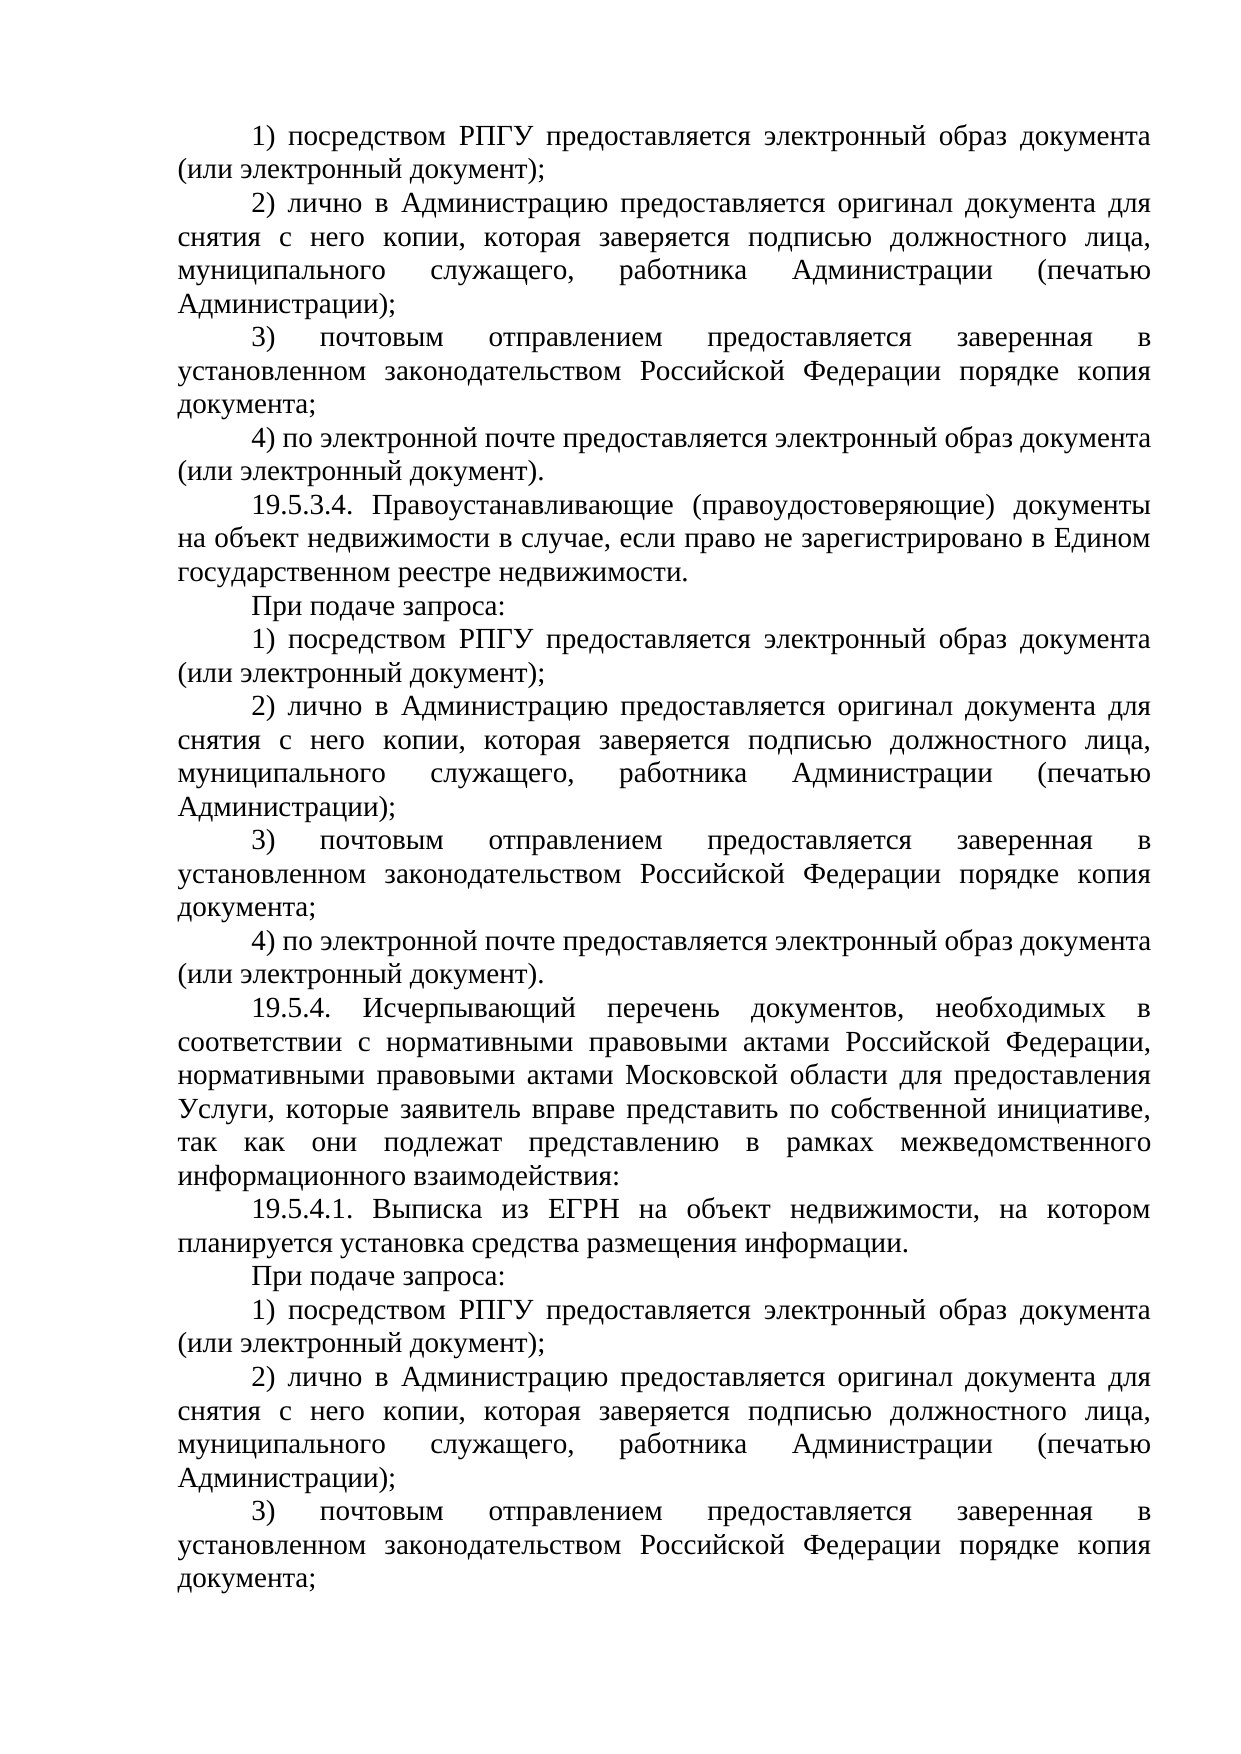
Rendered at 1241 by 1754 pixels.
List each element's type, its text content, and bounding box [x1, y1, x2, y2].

text При подаче запроса: [177, 588, 1152, 621]
text 4) по электронной почте предоставляется электронный образ документа (или электронный документ). [177, 420, 1152, 487]
text 3) почтовым отправлением предоставляется заверенная в установленном законодательством Российской Федерации порядке копия документа; [177, 822, 1152, 923]
text При подаче запроса: [177, 1258, 1152, 1292]
text 1) посредством РПГУ предоставляется электронный образ документа (или электронный документ); [177, 621, 1152, 688]
text 1) посредством РПГУ предоставляется электронный образ документа (или электронный документ); [177, 1292, 1152, 1359]
text 19.5.4.1. Выписка из ЕГРН на объект недвижимости, на котором планируется установка средства размещения информации. [177, 1191, 1152, 1258]
text 19.5.4. Исчерпывающий перечень документов, необходимых в соответствии с нормативными правовыми актами Российской Федерации, нормативными правовыми актами Московской области для предоставления Услуги, которые заявитель вправе представить по собственной инициативе, так как они подлежат представлению в рамках межведомственного информационного взаимодействия: [177, 990, 1152, 1191]
text 3) почтовым отправлением предоставляется заверенная в установленном законодательством Российской Федерации порядке копия документа; [177, 319, 1152, 420]
text 19.5.3.4. Правоустанавливающие (правоудостоверяющие) документы на объект недвижимости в случае, если право не зарегистрировано в Едином государственном реестре недвижимости. [177, 487, 1152, 588]
text 3) почтовым отправлением предоставляется заверенная в установленном законодательством Российской Федерации порядке копия документа; [177, 1493, 1152, 1594]
text 1) посредством РПГУ предоставляется электронный образ документа (или электронный документ); [177, 118, 1152, 185]
text 4) по электронной почте предоставляется электронный образ документа (или электронный документ). [177, 923, 1152, 990]
